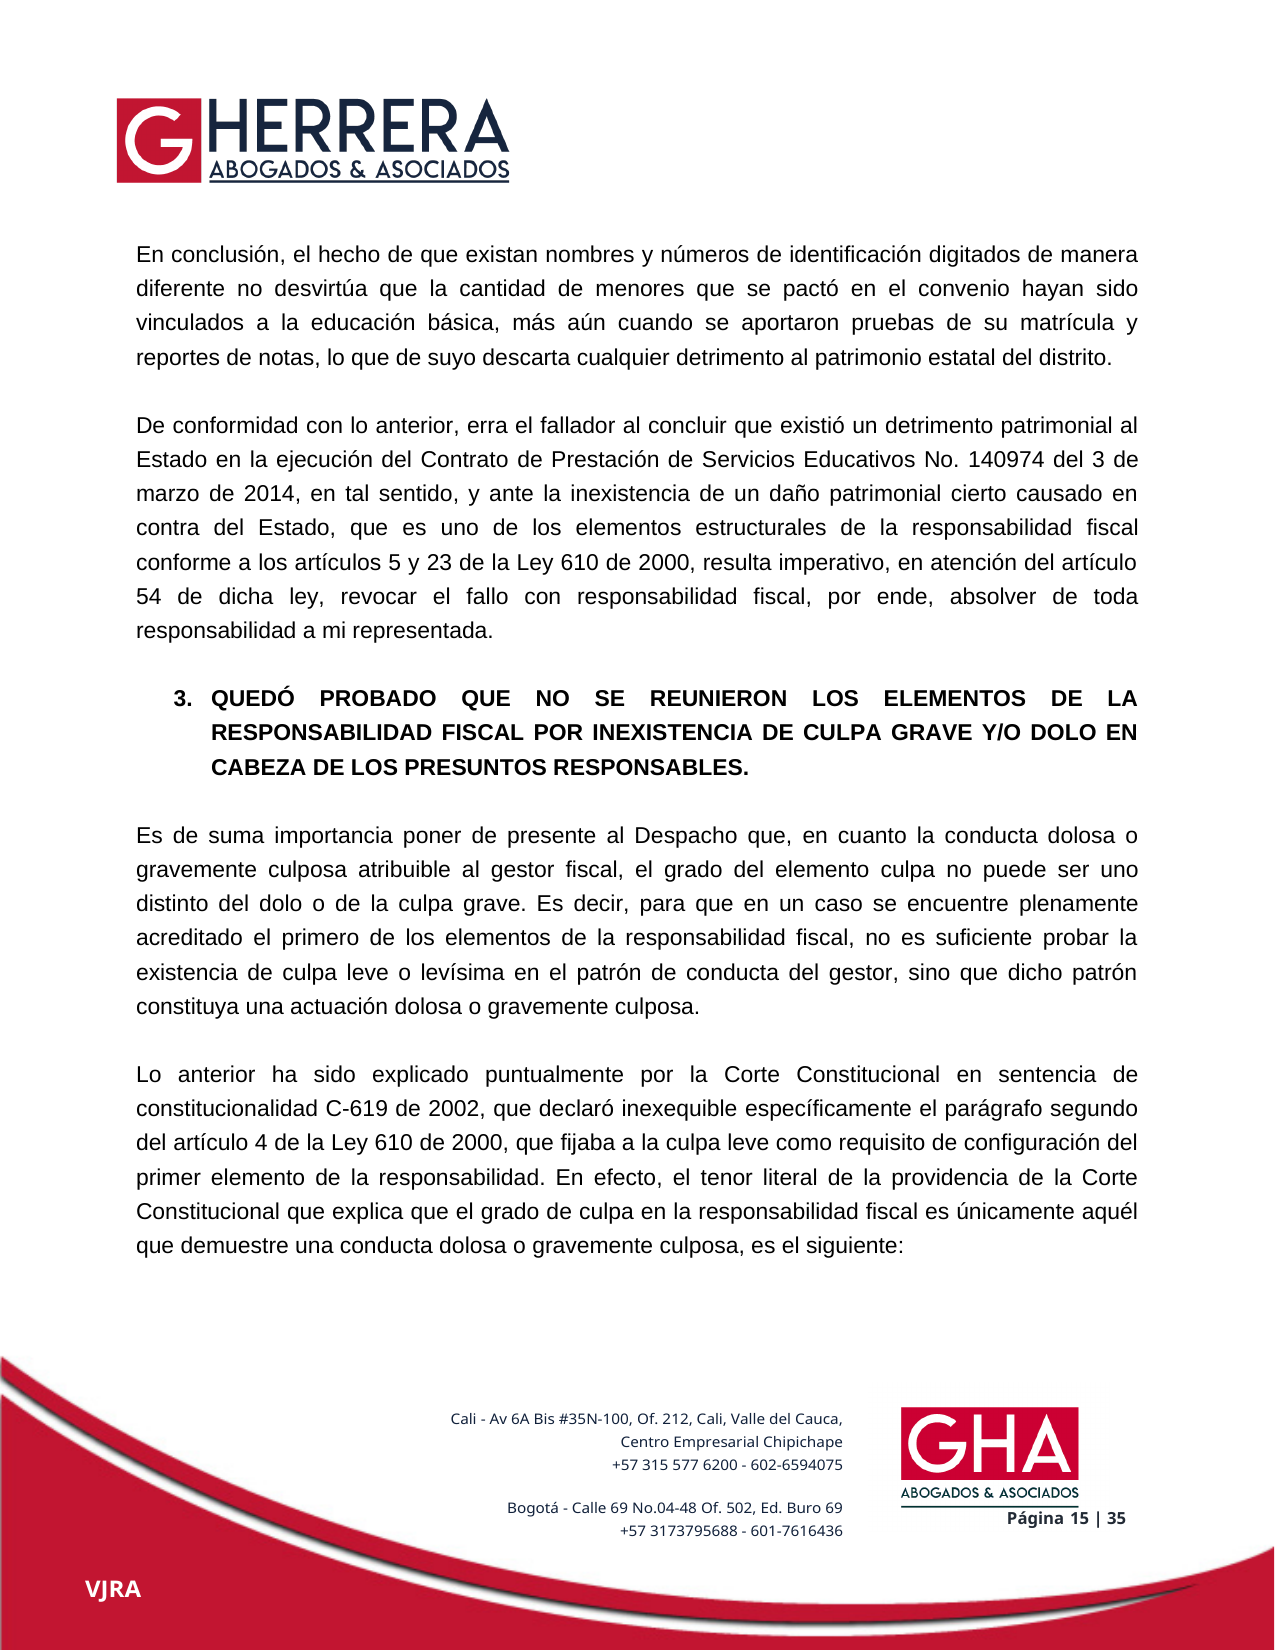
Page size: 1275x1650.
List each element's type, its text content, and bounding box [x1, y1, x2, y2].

list QUEDÓ PROBADO QUE NO SE REUNIERON LOS ELEMENTOS DE LA RESPONSABILIDAD FISCAL POR INEXISTENCIA DE CULPA GRAVE Y/O DOLO EN CABEZA DE LOS PRESUNTOS RESPONSABLES. [173, 685, 1139, 780]
text Lo anterior ha sido explicado puntualmente por la Corte Constitucional en sentencia de constitucionalidad C-619 de 2002, que declaró inexequible específicamente el parágrafo segundo del artículo 4 de la Ley 610 de 2000, que fijaba a la culpa leve como requisito de configuración del primer elemento de la responsabilidad. En efecto, el tenor literal de la providencia de la Corte Constitucional que explica que el grado de culpa en la responsabilidad fiscal es únicamente aquél que demuestre una conducta dolosa o gravemente culposa, es el siguiente: [136, 1061, 1139, 1258]
text En conclusión, el hecho de que existan nombres y números de identificación digitados de manera diferente no desvirtúa que la cantidad de menores que se pactó en el convenio hayan sido vinculados a la educación básica, más aún cuando se aportaron pruebas de su matrícula y reportes de notas, lo que de suyo descarta cualquier detrimento al patrimonio estatal del distrito. [136, 241, 1139, 370]
text Es de suma importancia poner de presente al Despacho que, en cuanto la conducta dolosa o gravemente culposa atribuible al gestor fiscal, el grado del elemento culpa no puede ser uno distinto del dolo o de la culpa grave. Es decir, para que en un caso se encuentre plenamente acreditado el primero de los elementos de la responsabilidad fiscal, no es suficiente probar la existencia de culpa leve o levísima en el patrón de conducta del gestor, sino que dicho patrón constituya una actuación dolosa o gravemente culposa. [136, 822, 1139, 1019]
picture [96, 75, 529, 206]
text De conformidad con lo anterior, erra el fallador al concluir que existió un detrimento patrimonial al Estado en la ejecución del Contrato de Prestación de Servicios Educativos No. 140974 del 3 de marzo de 2014, en tal sentido, y ante la inexistencia de un daño patrimonial cierto causado en contra del Estado, que es uno de los elementos estructurales de la responsabilidad fiscal conforme a los artículos 5 y 23 de la Ley 610 de 2000, resulta imperativo, en atención del artículo 54 de dicha ley, revocar el fallo con responsabilidad fiscal, por ende, absolver de toda responsabilidad a mi representada. [136, 412, 1139, 643]
picture [0, 1343, 1275, 1650]
